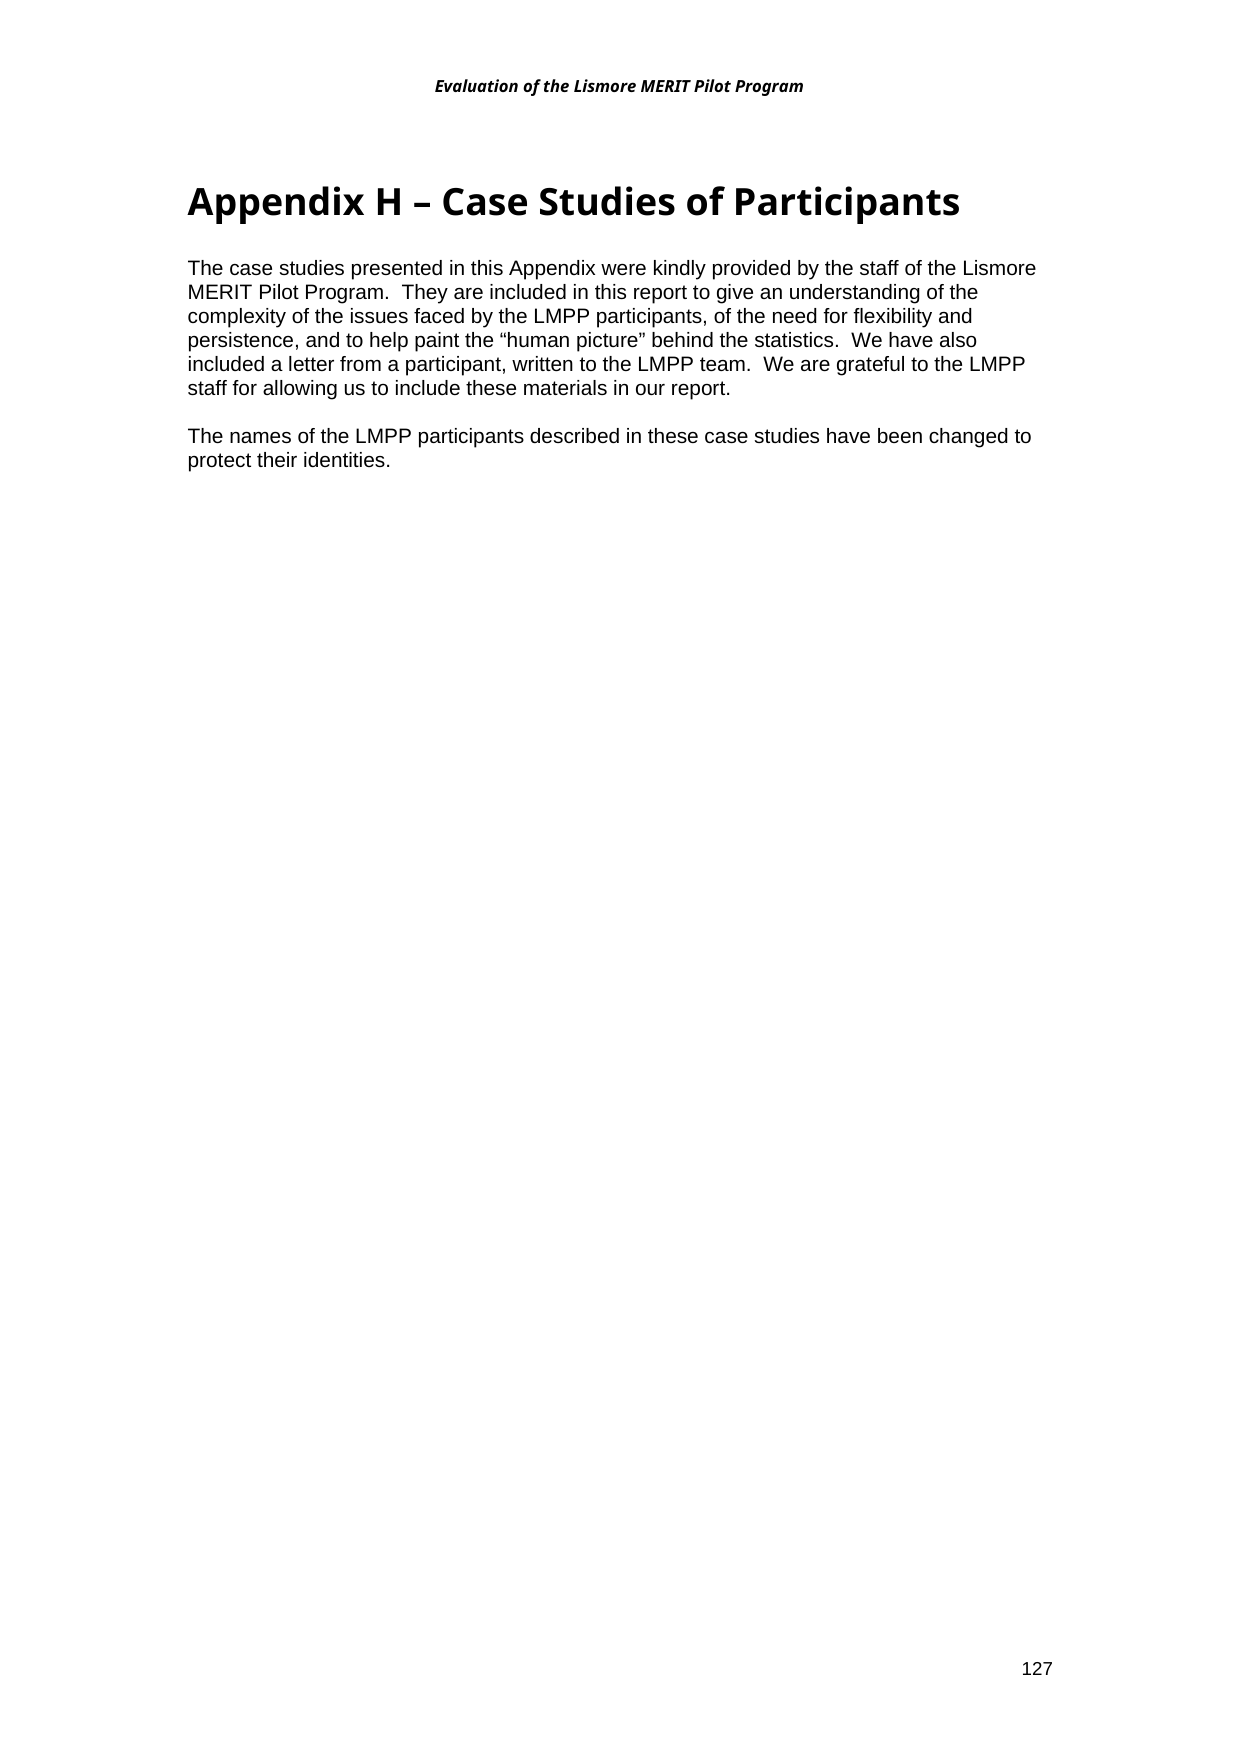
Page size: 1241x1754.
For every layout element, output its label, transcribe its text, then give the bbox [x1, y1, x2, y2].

subtitle Appendix H – Case Studies of Participants [187, 175, 1053, 226]
text The names of the LMPP participants described in these case studies have been changed to protect their identities. [187, 424, 1053, 472]
text The case studies presented in this Appendix were kindly provided by the staff of the Lismore MERIT Pilot Program. They are included in this report to give an understanding of the complexity of the issues faced by the LMPP participants, of the need for flexibility and persistence, and to help paint the “human picture” behind the statistics. We have also included a letter from a participant, written to the LMPP team. We are grateful to the LMPP staff for allowing us to include these materials in our report. [187, 256, 1053, 400]
